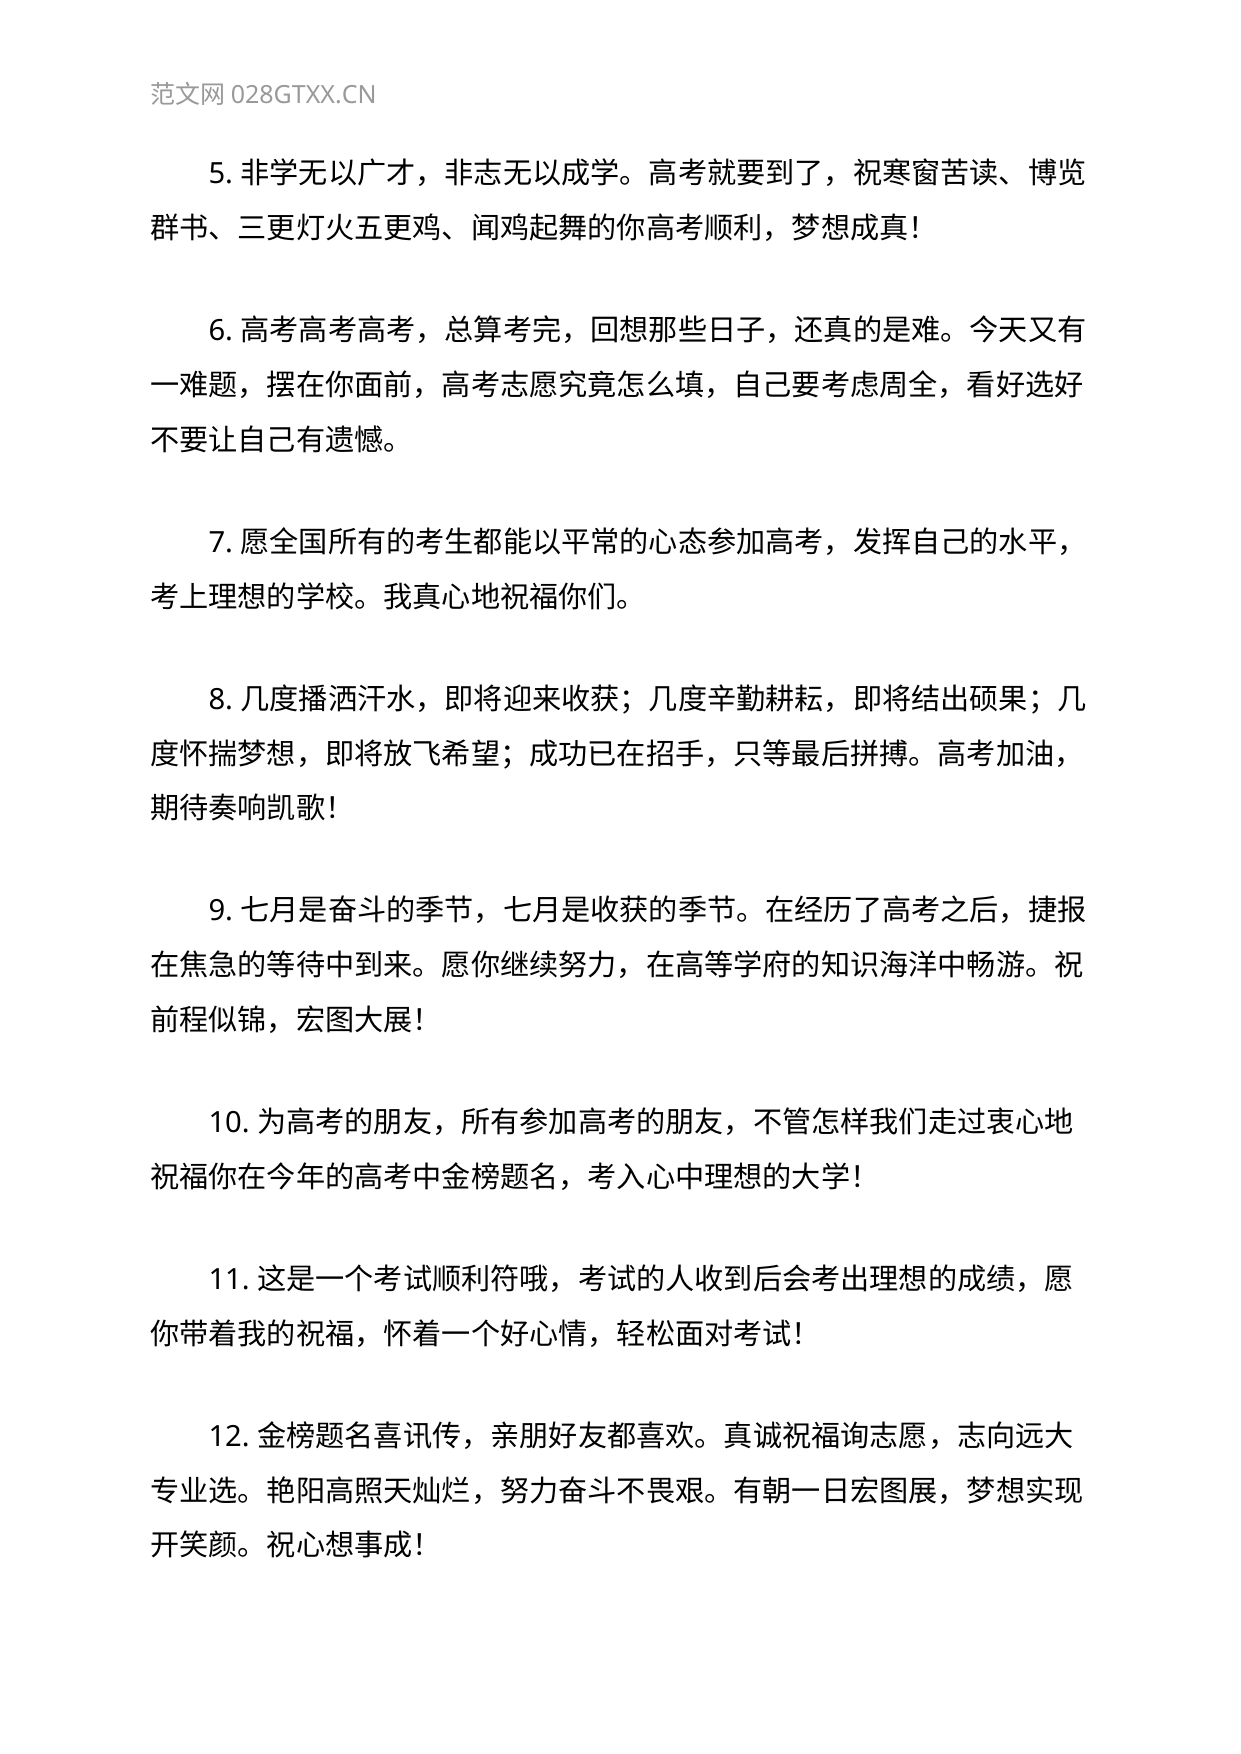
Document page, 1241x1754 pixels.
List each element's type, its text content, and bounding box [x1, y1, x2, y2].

text 6. 高考高考高考，总算考完，回想那些日子，还真的是难。今天又有一难题，摆在你面前，高考志愿究竟怎么填，自己要考虑周全，看好选好不要让自己有遗憾。 [150, 307, 1090, 459]
text 12. 金榜题名喜讯传，亲朋好友都喜欢。真诚祝福询志愿，志向远大专业选。艳阳高照天灿烂，努力奋斗不畏艰。有朝一日宏图展，梦想实现开笑颜。祝心想事成！ [150, 1412, 1090, 1564]
text 5. 非学无以广才，非志无以成学。高考就要到了，祝寒窗苦读、博览群书、三更灯火五更鸡、闻鸡起舞的你高考顺利，梦想成真！ [150, 150, 1090, 247]
text 7. 愿全国所有的考生都能以平常的心态参加高考，发挥自己的水平，考上理想的学校。我真心地祝福你们。 [150, 518, 1090, 616]
text 8. 几度播洒汗水，即将迎来收获；几度辛勤耕耘，即将结出硕果；几度怀揣梦想，即将放飞希望；成功已在招手，只等最后拼搏。高考加油，期待奏响凯歌！ [150, 675, 1090, 827]
text 9. 七月是奋斗的季节，七月是收获的季节。在经历了高考之后，捷报在焦急的等待中到来。愿你继续努力，在高等学府的知识海洋中畅游。祝前程似锦，宏图大展！ [150, 887, 1090, 1039]
text 10. 为高考的朋友，所有参加高考的朋友，不管怎样我们走过衷心地祝福你在今年的高考中金榜题名，考入心中理想的大学！ [150, 1098, 1090, 1196]
text 11. 这是一个考试顺利符哦，考试的人收到后会考出理想的成绩，愿你带着我的祝福，怀着一个好心情，轻松面对考试！ [150, 1255, 1090, 1353]
